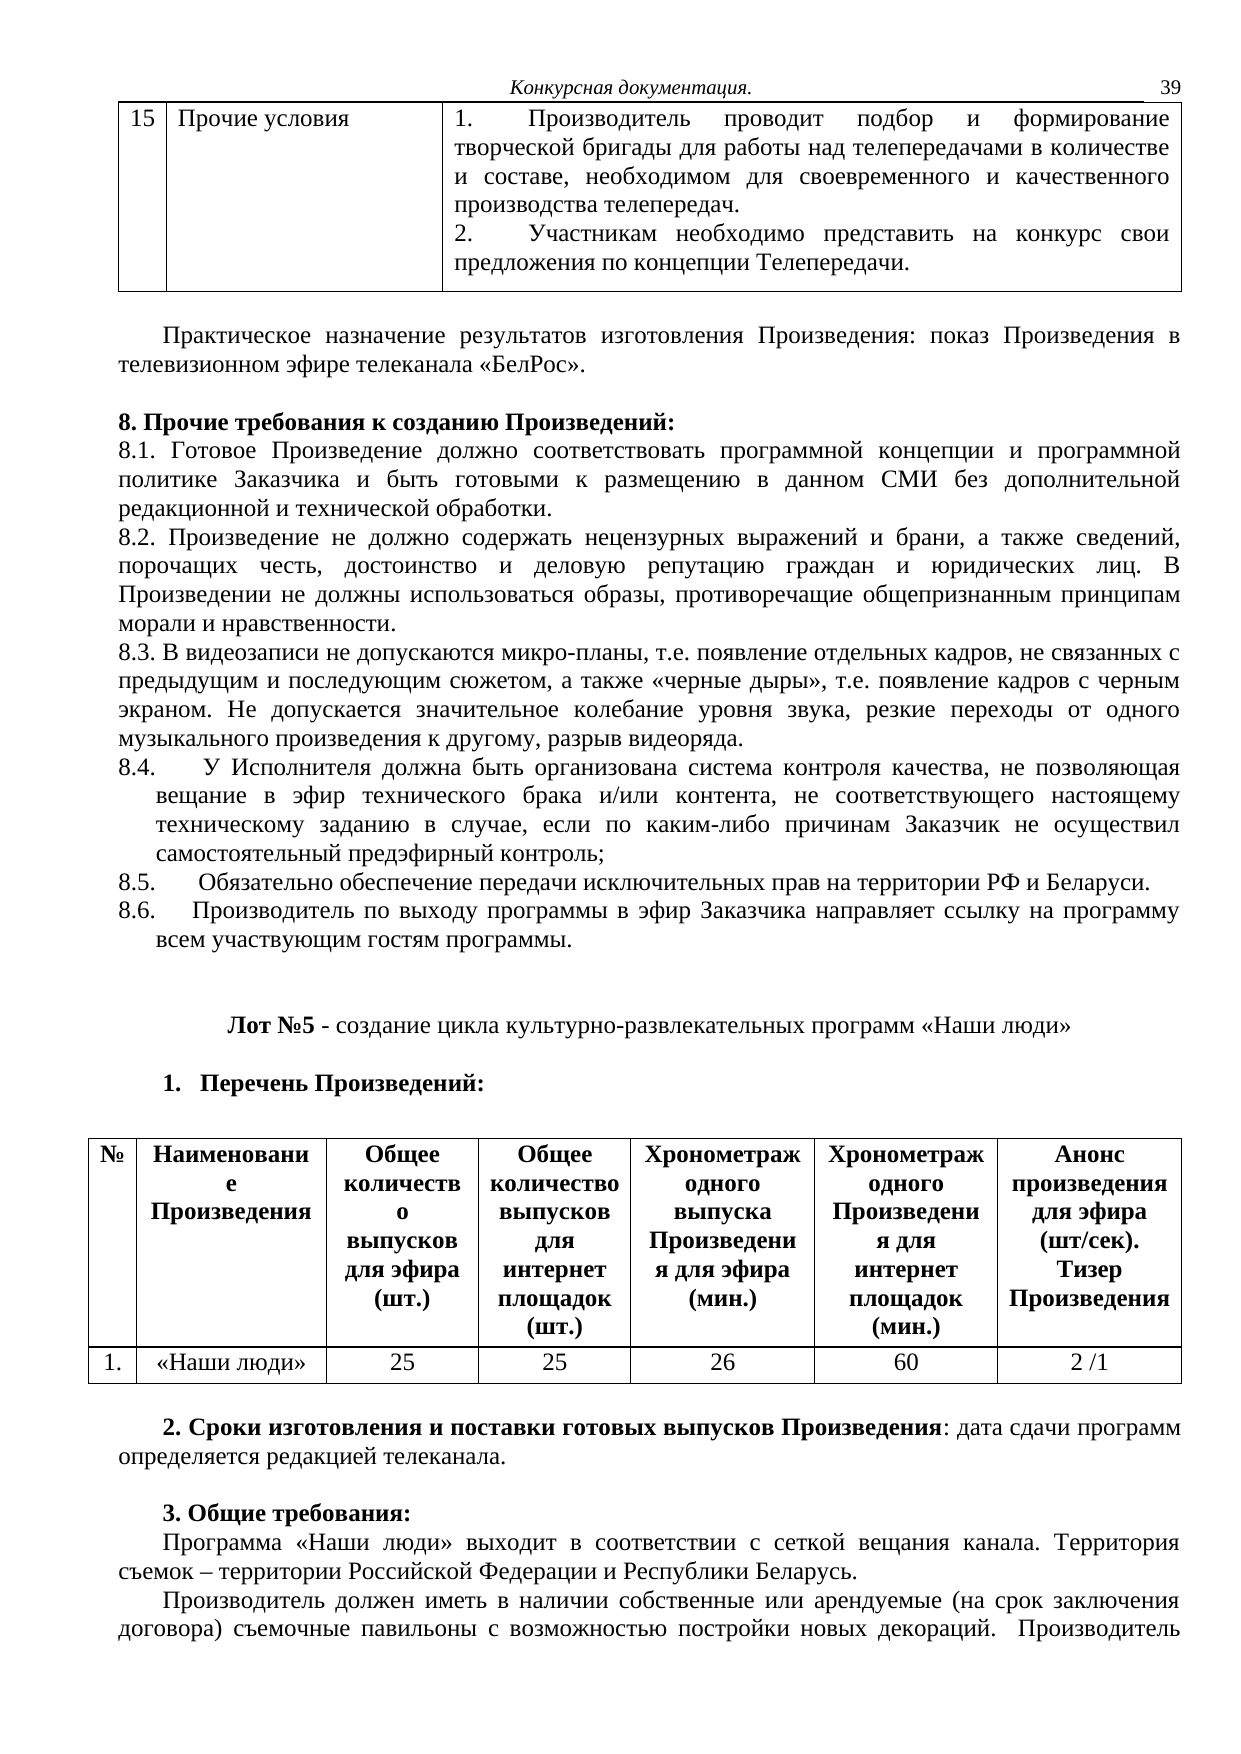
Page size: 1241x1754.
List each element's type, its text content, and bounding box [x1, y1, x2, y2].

text 8.1. Готовое Произведение должно соответствовать программной концепции и программной политике Заказчика и быть готовыми к размещению в данном СМИ без дополнительной редакционной и технической обработки. [118, 435, 1181, 522]
table_cell 26 [631, 1348, 814, 1382]
table_header Общее количество выпусков для эфира (шт.) [327, 1139, 478, 1346]
text 2. Сроки изготовления и поставки готовых выпусков Произведения: дата сдачи программ определяется редакцией телеканала. [118, 1412, 1181, 1470]
text 8.3. В видеозаписи не допускаются микро-планы, т.е. появление отдельных кадров, не связанных с предыдущим и последующим сюжетом, а также «черные дыры», т.е. появление кадров с черным экраном. Не допускается значительное колебание уровня звука, резкие переходы от одного музыкального произведения к другому, разрыв видеоряда. [118, 637, 1181, 752]
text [118, 1585, 1181, 1642]
table_cell 15 [119, 103, 166, 291]
text 3. Общие требования: [118, 1498, 1181, 1527]
text 8.2. Произведение не должно содержать нецензурных выражений и брани, а также сведений, порочащих честь, достоинство и деловую репутацию граждан и юридических лиц. В Произведении не должны использоваться образы, противоречащие общепризнанным принципам морали и нравственности. [118, 522, 1181, 637]
list Производитель по выходу программы в эфир Заказчика направляет ссылку на программу всем участвующим гостям программы. [118, 895, 1181, 953]
table_cell 25 [479, 1348, 630, 1382]
table_cell 60 [815, 1348, 997, 1382]
list Обязательно обеспечение передачи исключительных прав на территории РФ и Беларуси. [118, 867, 1181, 895]
table_header Хронометраж одного Произведения для интернет площадок (мин.) [815, 1139, 997, 1346]
text Лот №5 - создание цикла культурно-развлекательных программ «Наши люди» [118, 1010, 1181, 1039]
text Программа «Наши люди» выходит в соответствии с сеткой вещания канала. Территория съемок – территории Российской Федерации и Республики Беларусь. [118, 1527, 1181, 1585]
table_cell 2 /1 [998, 1348, 1181, 1382]
text 8. Прочие требования к созданию Произведений: [118, 407, 1181, 435]
list Перечень Произведений: [162, 1068, 1181, 1097]
table_cell 25 [327, 1348, 478, 1382]
table_cell 1. [89, 1348, 136, 1382]
table_cell Прочие условия [167, 103, 442, 291]
table_cell 1. Производитель проводит подбор и формирование творческой бригады для работы над телепередачами в количестве и составе, необходимом для своевременного и качественного производства телепередач. 2. Участникам необходимо представить на конкурс свои предложения по концепции Телепередачи. [443, 103, 1181, 291]
table_header Наименование Произведения [137, 1139, 326, 1346]
table_header Хронометраж одного выпуска Произведения для эфира (мин.) [631, 1139, 814, 1346]
list У Исполнителя должна быть организована система контроля качества, не позволяющая вещание в эфир технического брака и/или контента, не соответствующего настоящему техническому заданию в случае, если по каким-либо причинам Заказчик не осуществил самостоятельный предэфирный контроль; [118, 752, 1181, 867]
table_header Анонс произведения для эфира (шт/сек). Тизер Произведения [998, 1139, 1181, 1346]
text Практическое назначение результатов изготовления Произведения: показ Произведения в телевизионном эфире телеканала «БелРос». [118, 320, 1181, 378]
table_header Общее количество выпусков для интернет площадок (шт.) [479, 1139, 630, 1346]
table_header № [89, 1139, 136, 1346]
table_cell «Наши люди» [137, 1348, 326, 1382]
